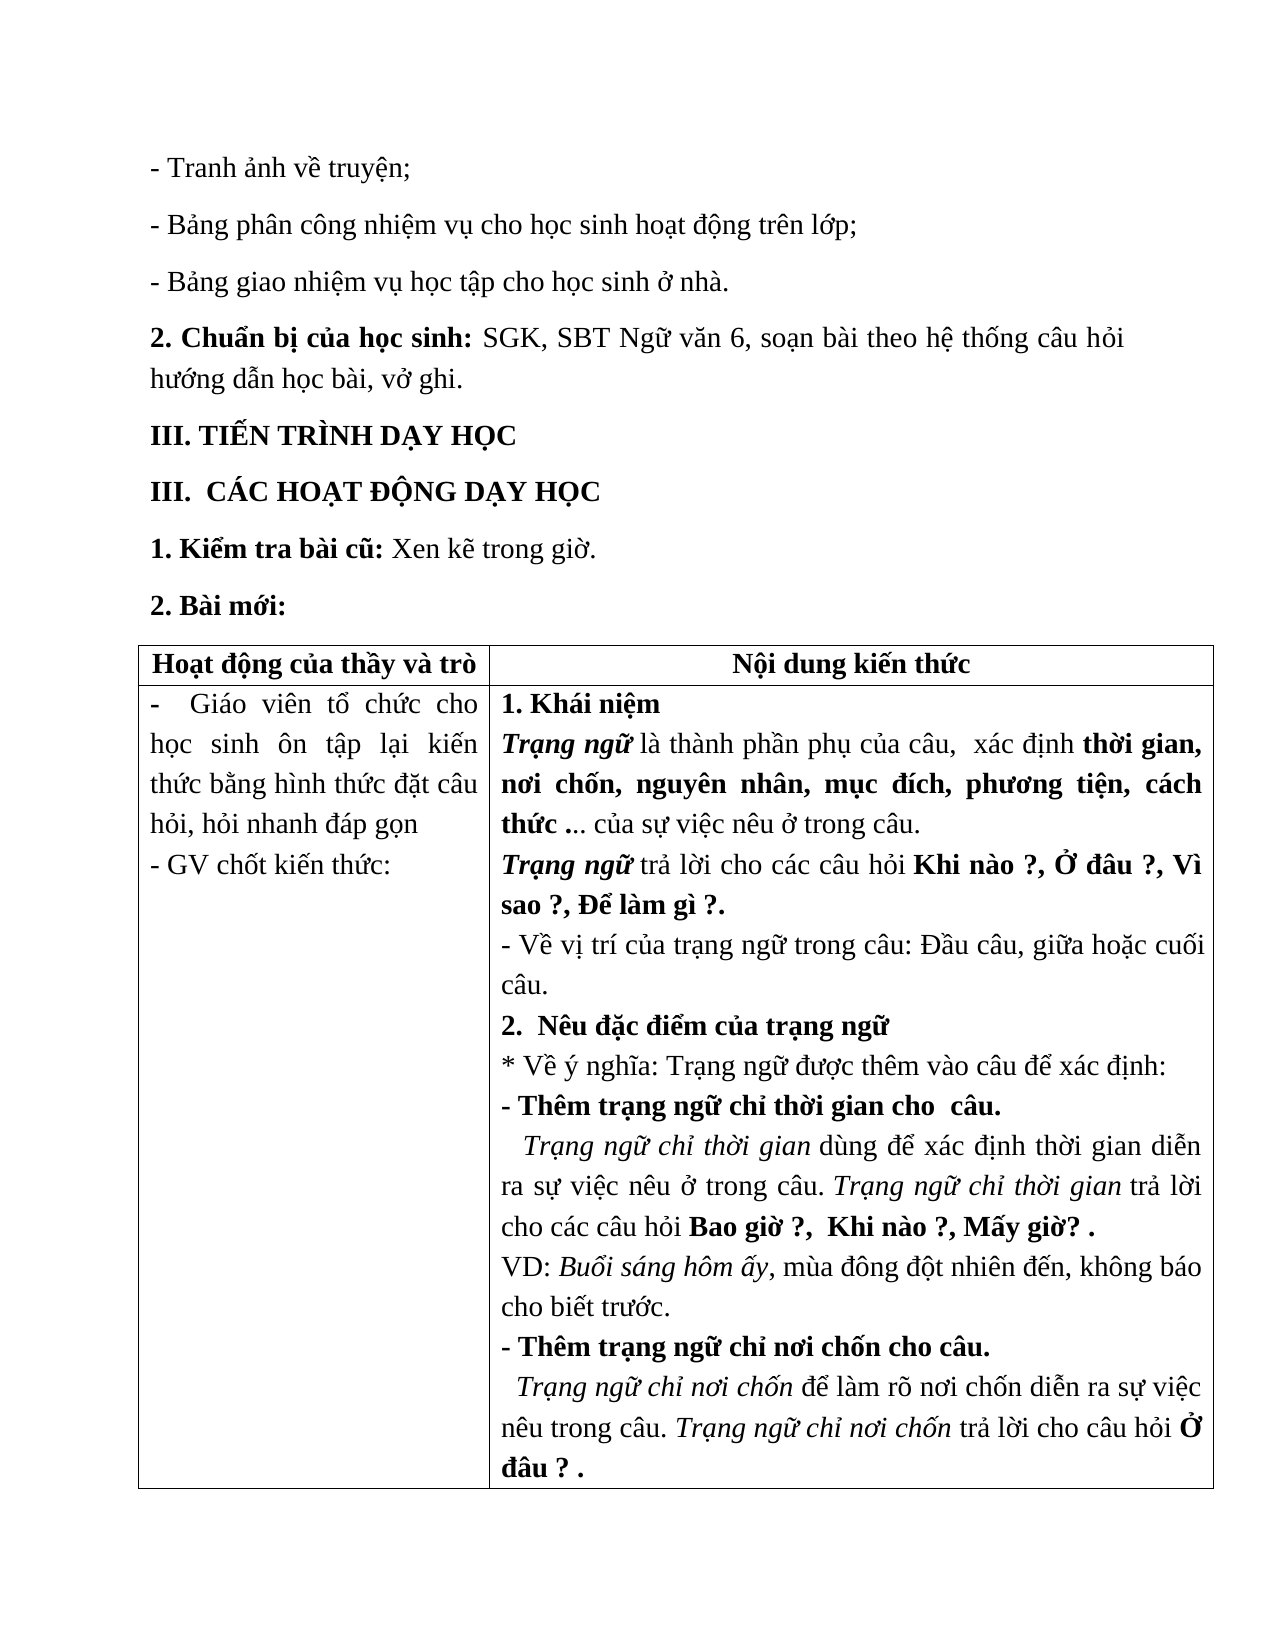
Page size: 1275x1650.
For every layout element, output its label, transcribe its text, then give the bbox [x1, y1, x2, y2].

text 1. Kiểm tra bài cũ: Xen kẽ trong giờ. [150, 531, 1125, 565]
text - Bảng phân công nhiệm vụ cho học sinh hoạt động trên lớp; [150, 207, 1125, 240]
table_header Nội dung kiến thức [490, 646, 1213, 685]
text - Tranh ảnh về truyện; [150, 150, 1125, 183]
table_header Hoạt động của thầy và trò [139, 646, 489, 685]
text III. CÁC HOẠT ĐỘNG DẠY HỌC [150, 474, 1125, 508]
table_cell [490, 686, 1213, 1488]
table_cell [139, 686, 489, 1488]
text - Bảng giao nhiệm vụ học tập cho học sinh ở nhà. [150, 264, 1125, 297]
text 2. Chuẩn bị của học sinh: SGK, SBT Ngữ văn 6, soạn bài theo hệ thống câu hỏi hướng dẫn học bài, vở ghi. [150, 321, 1125, 394]
text III. TIẾN TRÌNH DẠY HỌC [150, 418, 1125, 451]
text 2. Bài mới: [150, 588, 1125, 622]
